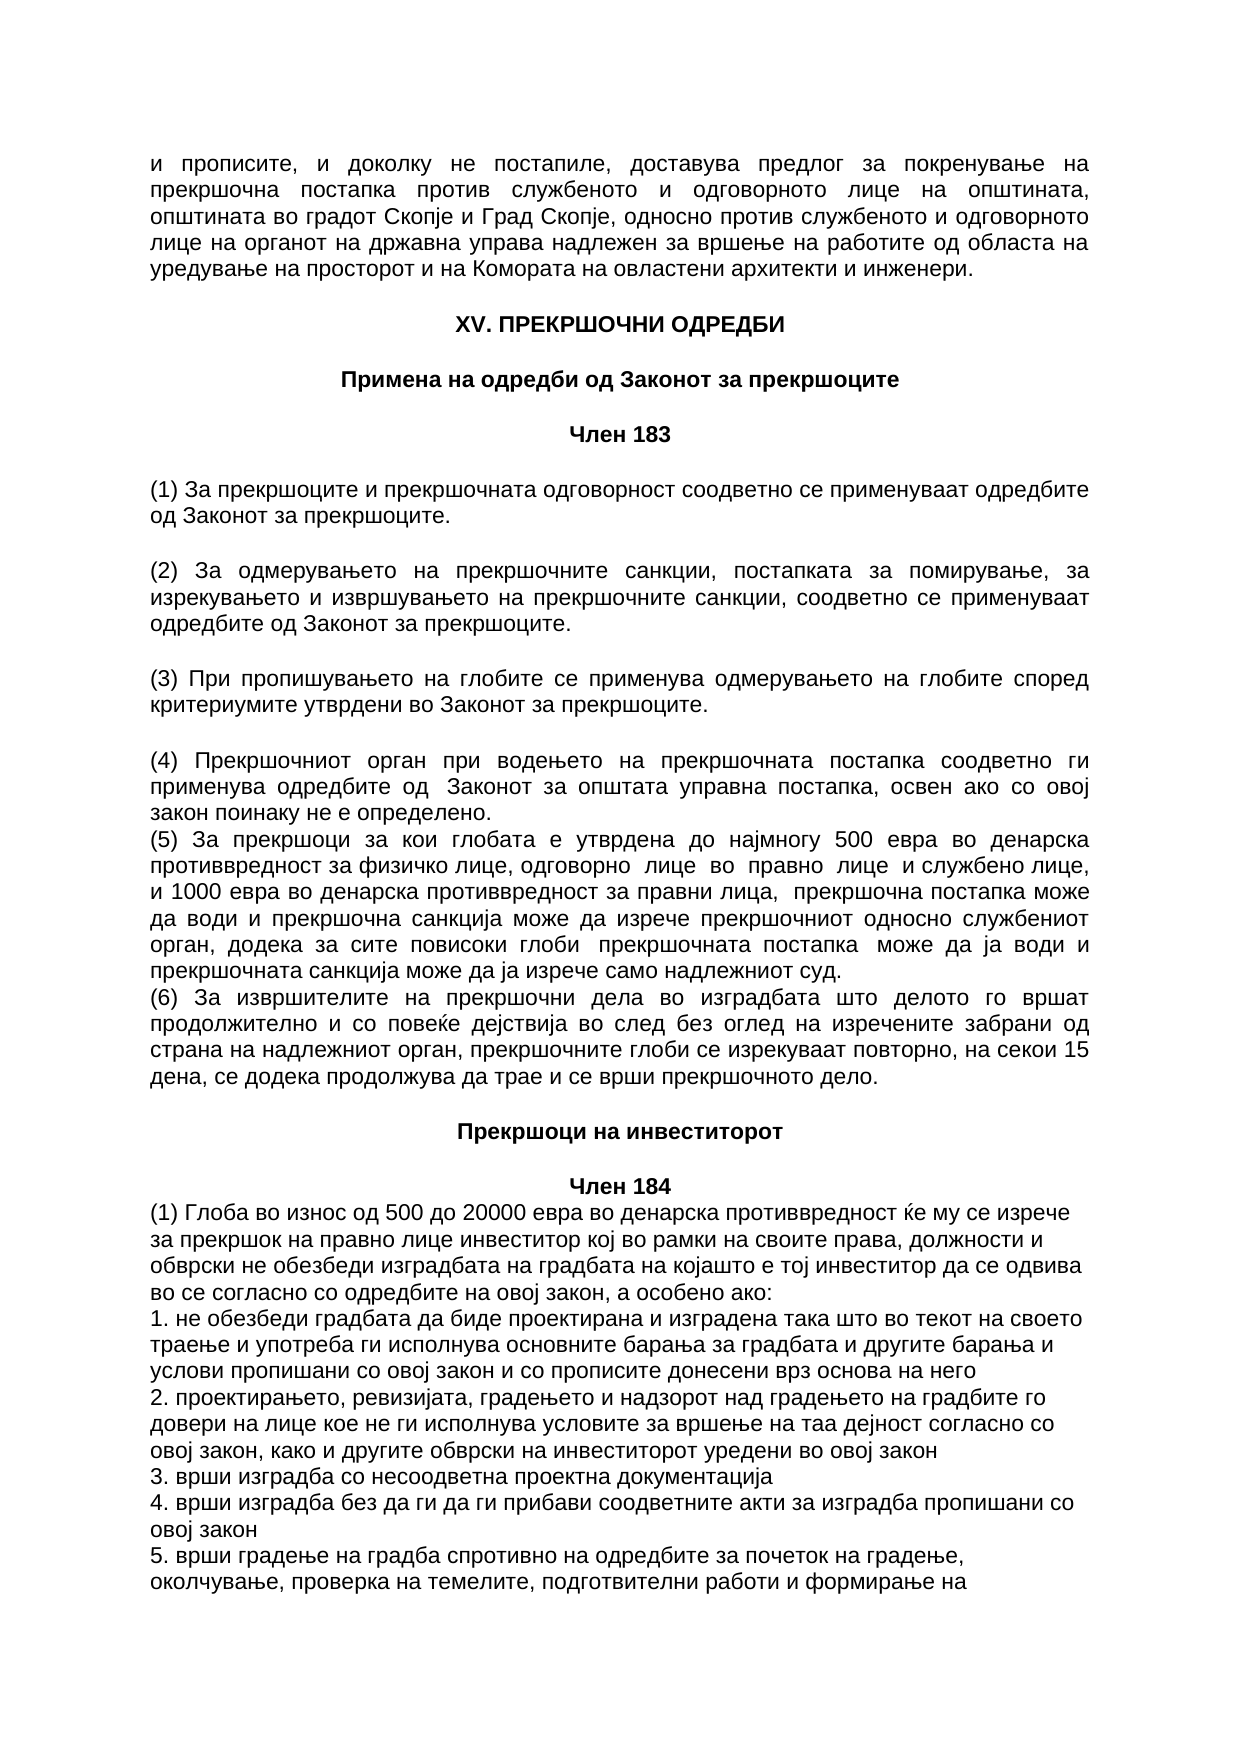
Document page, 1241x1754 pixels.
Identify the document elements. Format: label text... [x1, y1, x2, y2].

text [150, 1489, 1090, 1595]
text Примена на одредби од Законот за прекршоците [150, 366, 1090, 392]
text (1) За прекршоците и прекршочната одговорност соодветно се применуваат одредбите од Законот за прекршоците. [150, 476, 1090, 528]
text Член 184 [150, 1173, 1090, 1199]
text (6) За извршителите на прекршочни дела во изградбата што делото го вршат продолжително и со повеќе дејствија во след без оглед на изречените забрани од страна на надлежниот орган, прекршочните глоби се изрекуваат повторно, на секои 15 дена, се додека продолжува да трае и се врши прекршочното дело. [150, 984, 1090, 1089]
text XV. ПРЕКРШОЧНИ ОДРЕДБИ [150, 311, 1090, 337]
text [150, 150, 1090, 282]
text (2) За одмерувањето на прекршочните санкции, постапката за помирување, за изрекувањето и извршувањето на прекршочните санкции, соодветно се применуваат одредбите од Законот за прекршоците. [150, 557, 1090, 636]
text (4) Прекршочниот орган при водењето на прекршочната постапка соодветно ги применува одредбите од Законот за општата управна постапка, освен ако со овој закон поинаку не е определено. [150, 747, 1090, 826]
text (5) За прекршоци за кои глобата е утврдена до најмногу 500 евра во денарска противвредност за физичко лице, одговорно лице во правно лице и службено лице, и 1000 евра во денарска противвредност за правни лица, прекршочна постапка може да води и прекршочна санкција може да изрече прекршочниот односно службениот орган, додека за сите повисоки глоби прекршочната постапка може да ја води и прекршочната санкција може да ја изрече само надлежниот суд. [150, 826, 1090, 984]
text (1) Глоба во износ од 500 до 20000 евра во денарска противвредност ќе му се изрече за прекршок на правно лице инвеститор кој во рамки на своите права, должности и обврски не обезбеди изградбата на градбата на којашто е тој инвеститор да се одвива во се согласно со одредбите на овој закон, а особено ако: 1. не обезбеди градбата да биде проектирана и изградена така што во текот на своето траење и употреба ги исполнува основните барања за градбата и другите барања и услови пропишани со овој закон и со прописите донесени врз основа на него 2. проектирањето, ревизијата, градењето и надзорот над градењето на градбите го довери на лице кое не ги исполнува условите за вршење на таа дејност согласно со овој закон, како и другите обврски на инвеститорот уредени во овој закон 3. врши изградба со несоодветна проектна документација [150, 1199, 1090, 1489]
text Член 183 [150, 421, 1090, 447]
text (3) При пропишувањето на глобите се применува одмерувањето на глобите според критериумите утврдени во Законот за прекршоците. [150, 665, 1090, 718]
text Прекршоци на инвеститорот [150, 1118, 1090, 1144]
